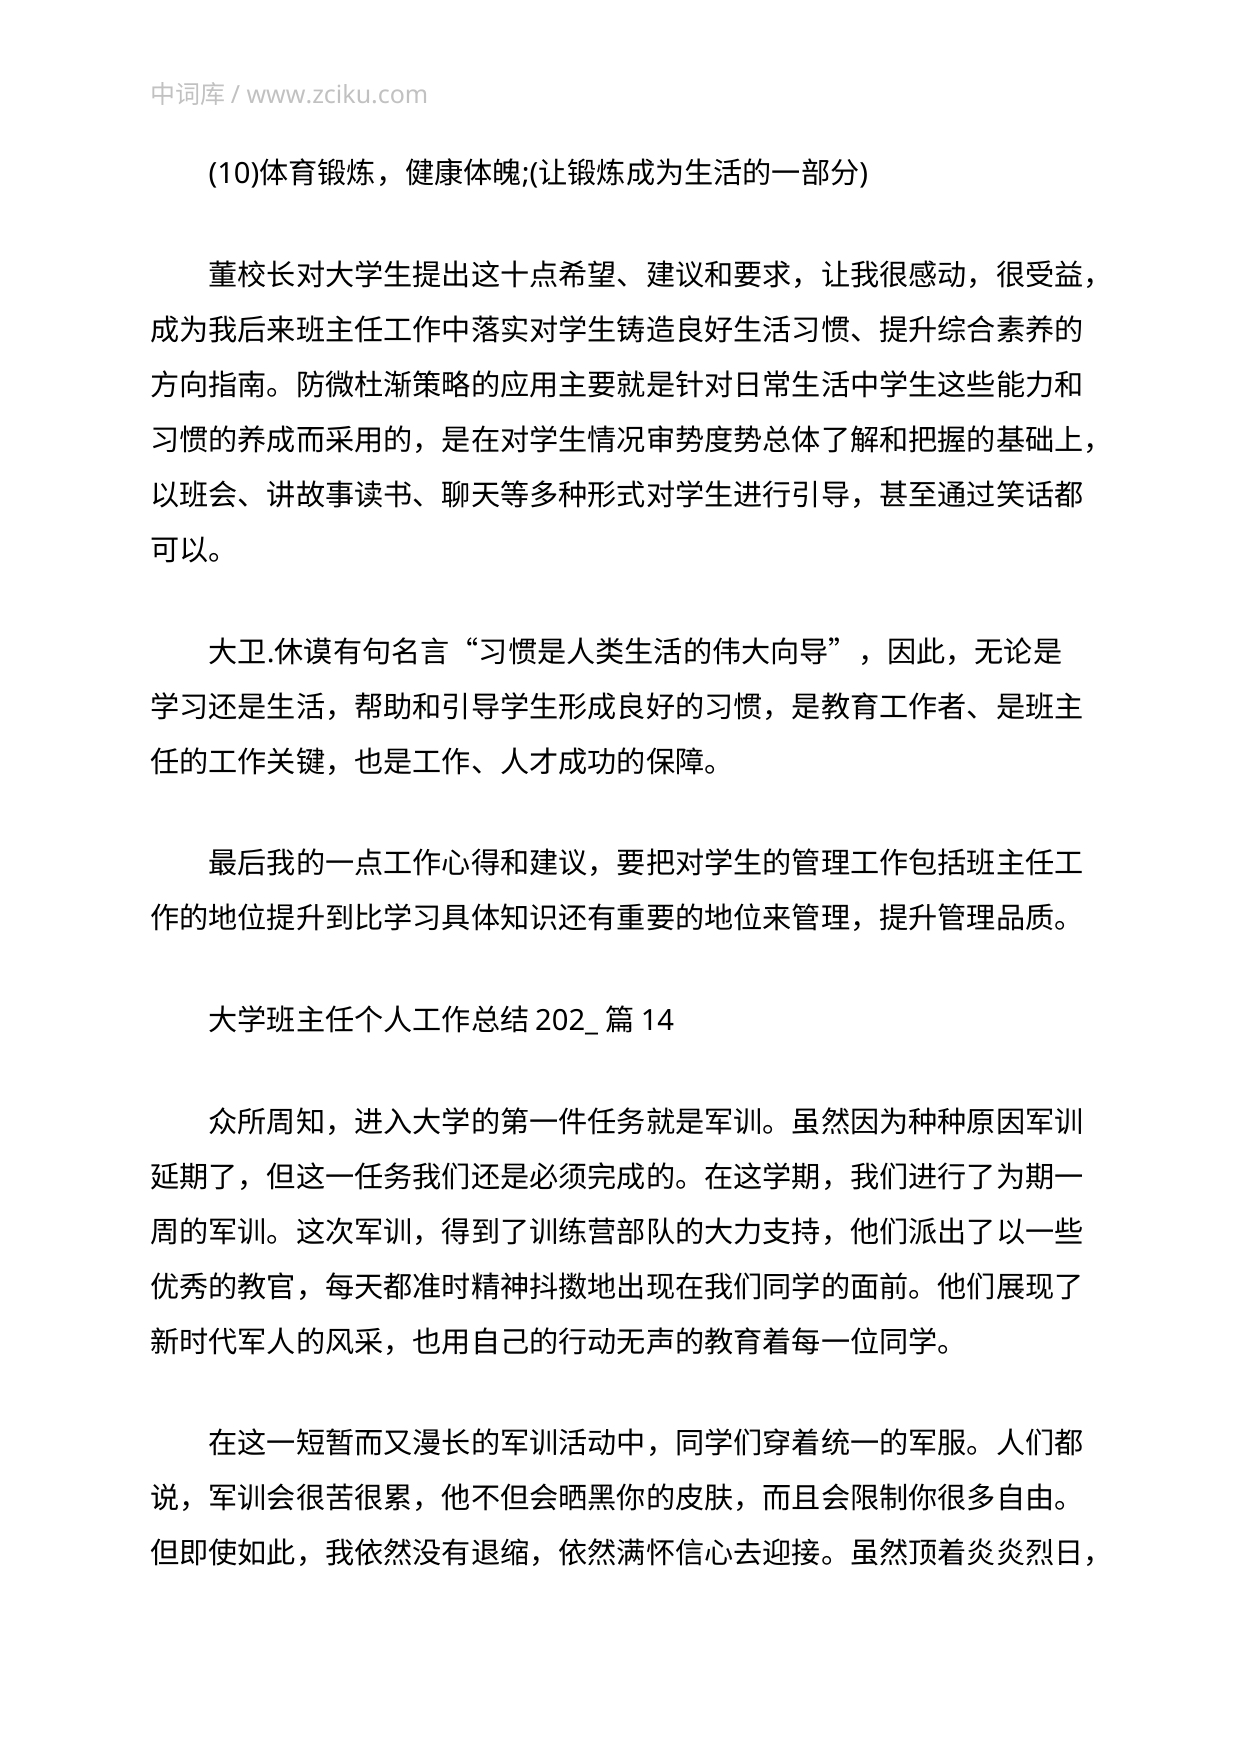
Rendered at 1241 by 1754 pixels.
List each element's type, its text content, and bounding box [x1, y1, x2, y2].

text 大卫.休谟有句名言“习惯是人类生活的伟大向导”，因此，无论是学习还是生活，帮助和引导学生形成良好的习惯，是教育工作者、是班主任的工作关键，也是工作、人才成功的保障。 [150, 628, 1090, 780]
text 最后我的一点工作心得和建议，要把对学生的管理工作包括班主任工作的地位提升到比学习具体知识还有重要的地位来管理，提升管理品质。 [150, 840, 1090, 937]
text 大学班主任个人工作总结202_ 篇14 [150, 997, 1090, 1039]
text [150, 1420, 1090, 1572]
text (10)体育锻炼，健康体魄;(让锻炼成为生活的一部分) [150, 150, 1090, 192]
text 董校长对大学生提出这十点希望、建议和要求，让我很感动，很受益，成为我后来班主任工作中落实对学生铸造良好生活习惯、提升综合素养的方向指南。防微杜渐策略的应用主要就是针对日常生活中学生这些能力和习惯的养成而采用的，是在对学生情况审势度势总体了解和把握的基础上，以班会、讲故事读书、聊天等多种形式对学生进行引导，甚至通过笑话都可以。 [150, 252, 1090, 569]
text 众所周知，进入大学的第一件任务就是军训。虽然因为种种原因军训延期了，但这一任务我们还是必须完成的。在这学期，我们进行了为期一周的军训。这次军训，得到了训练营部队的大力支持，他们派出了以一些优秀的教官，每天都准时精神抖擞地出现在我们同学的面前。他们展现了新时代军人的风采，也用自己的行动无声的教育着每一位同学。 [150, 1098, 1090, 1360]
